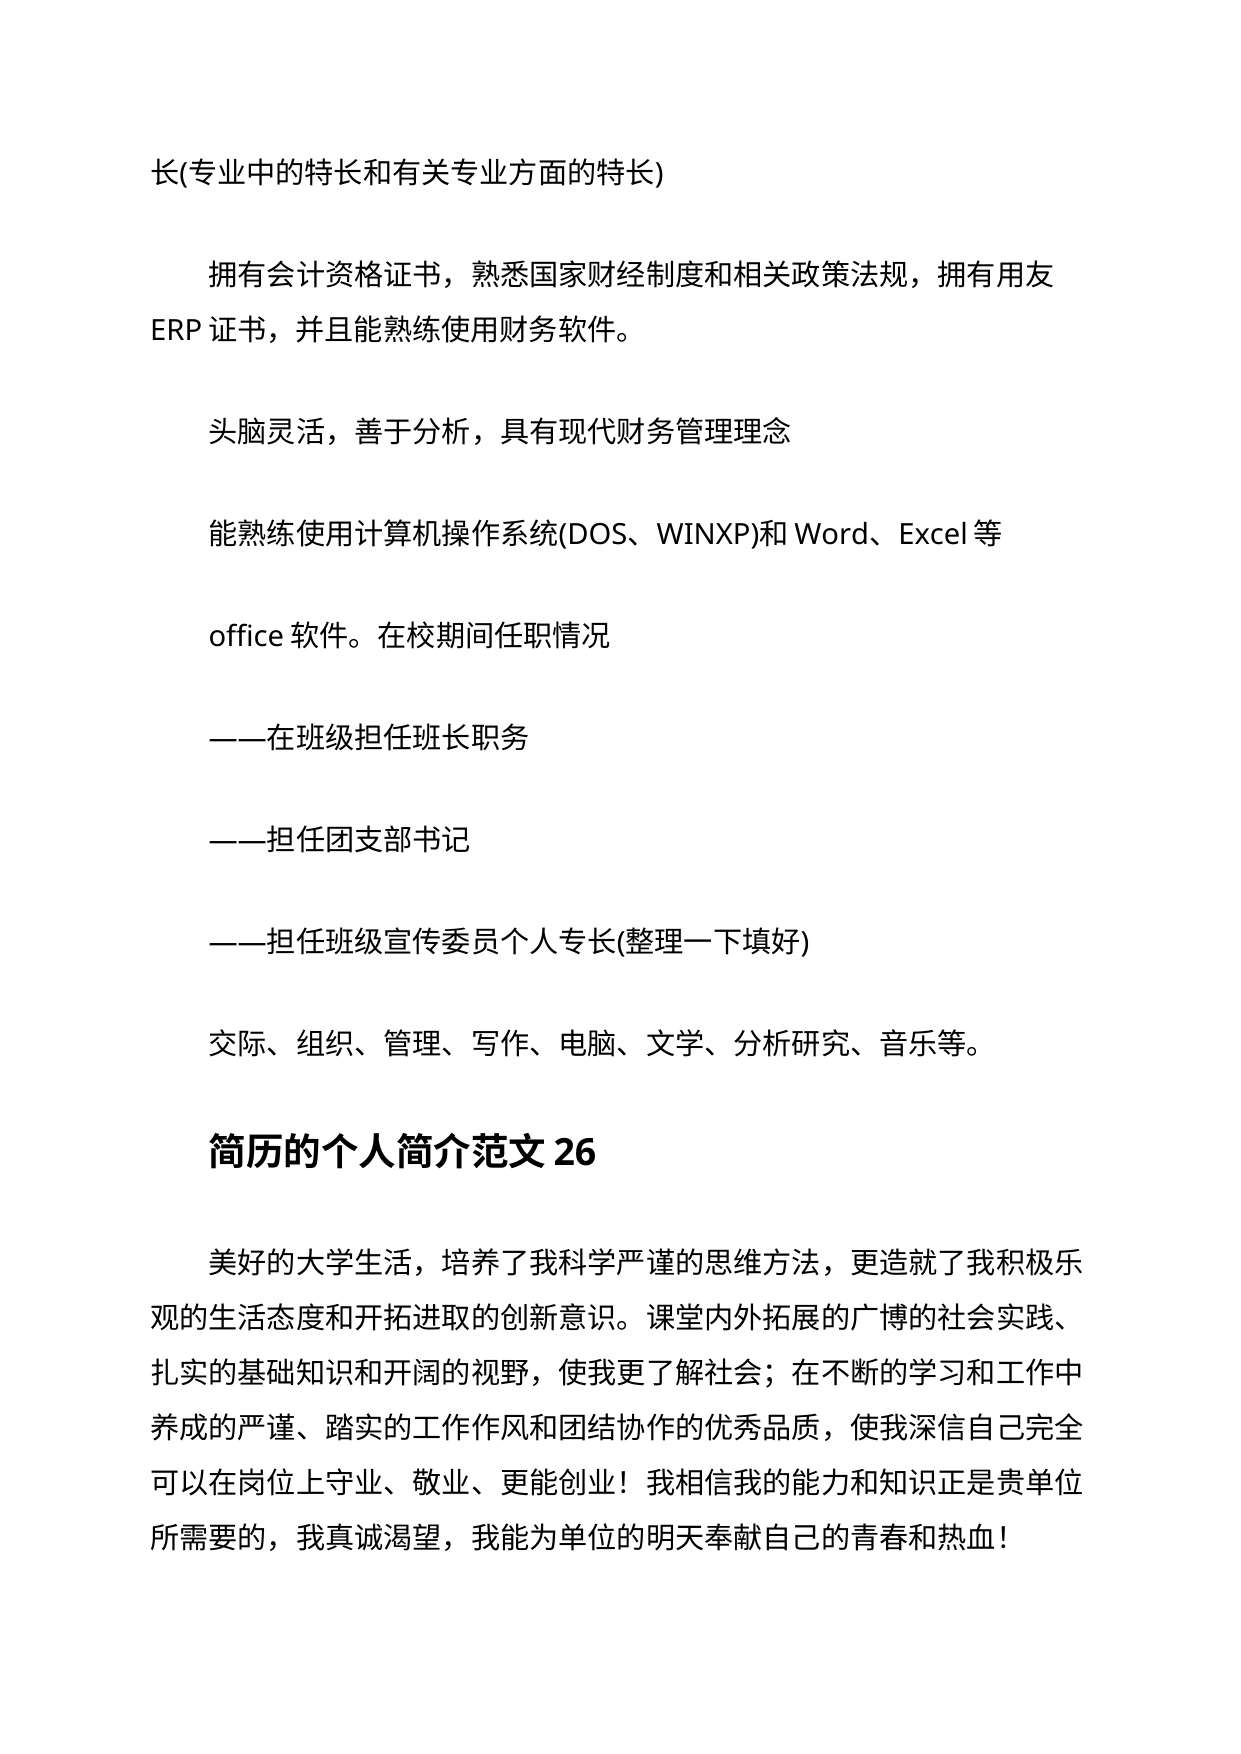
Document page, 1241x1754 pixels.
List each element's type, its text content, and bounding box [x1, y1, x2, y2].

text 交际、组织、管理、写作、电脑、文学、分析研究、音乐等。 [150, 1021, 1090, 1063]
text ——在班级担任班长职务 [150, 714, 1090, 757]
text ——担任班级宣传委员个人专长(整理一下填好) [150, 918, 1090, 961]
text 能熟练使用计算机操作系统(DOS、WINXP)和Word、Excel等 [150, 511, 1090, 553]
text 拥有会计资格证书，熟悉国家财经制度和相关政策法规，拥有用友ERP证书，并且能熟练使用财务软件。 [150, 252, 1090, 349]
text ——担任团支部书记 [150, 817, 1090, 859]
text office软件。在校期间任职情况 [150, 613, 1090, 655]
text 简历的个人简介范文26 [150, 1122, 1090, 1177]
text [150, 150, 1090, 192]
text 头脑灵活，善于分析，具有现代财务管理理念 [150, 409, 1090, 451]
text 美好的大学生活，培养了我科学严谨的思维方法，更造就了我积极乐观的生活态度和开拓进取的创新意识。课堂内外拓展的广博的社会实践、扎实的基础知识和开阔的视野，使我更了解社会；在不断的学习和工作中养成的严谨、踏实的工作作风和团结协作的优秀品质，使我深信自己完全可以在岗位上守业、敬业、更能创业！我相信我的能力和知识正是贵单位所需要的，我真诚渴望，我能为单位的明天奉献自己的青春和热血！ [150, 1240, 1090, 1557]
